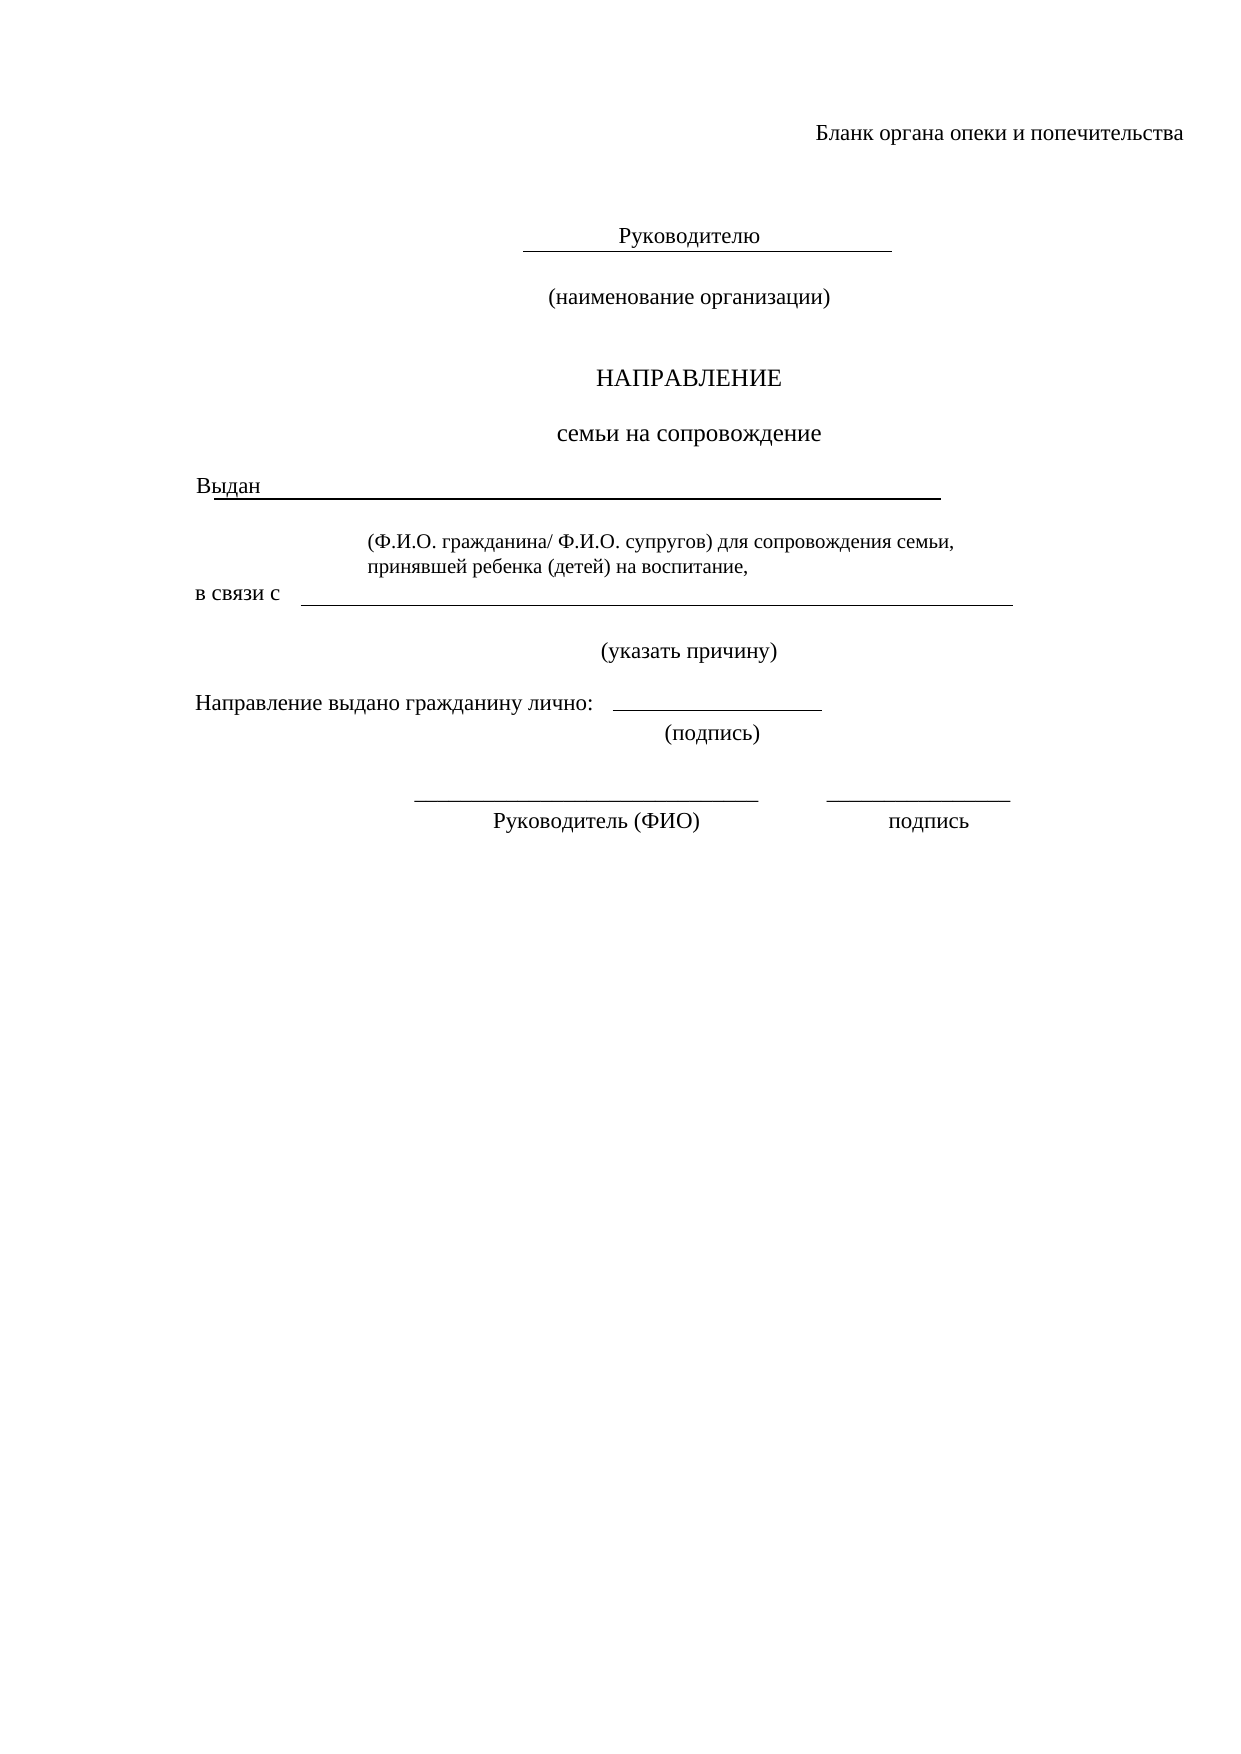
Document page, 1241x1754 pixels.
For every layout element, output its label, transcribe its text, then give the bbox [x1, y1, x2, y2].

text Руководитель (ФИО) подпись [253, 807, 1172, 834]
text в связи с [195, 579, 995, 605]
text принявшей ребенка (детей) на воспитание, [367, 554, 1121, 578]
text (наименование организации) [253, 283, 1126, 309]
text Руководителю [253, 222, 1125, 249]
text семьи на сопровождение [490, 418, 888, 446]
text Направление выдано гражданину лично: [195, 689, 1182, 716]
text (указать причину) [253, 637, 1125, 663]
text Выдан [196, 472, 999, 526]
text (подпись) [253, 719, 1172, 746]
text (Ф.И.О. гражданина/ Ф.И.О. супругов) для сопровождения семьи, [367, 529, 1121, 553]
text ______________________________ ________________ [253, 778, 1172, 804]
text НАПРАВЛЕНИЕ [490, 363, 888, 392]
text Бланк органа опеки и попечительства [125, 119, 1184, 146]
